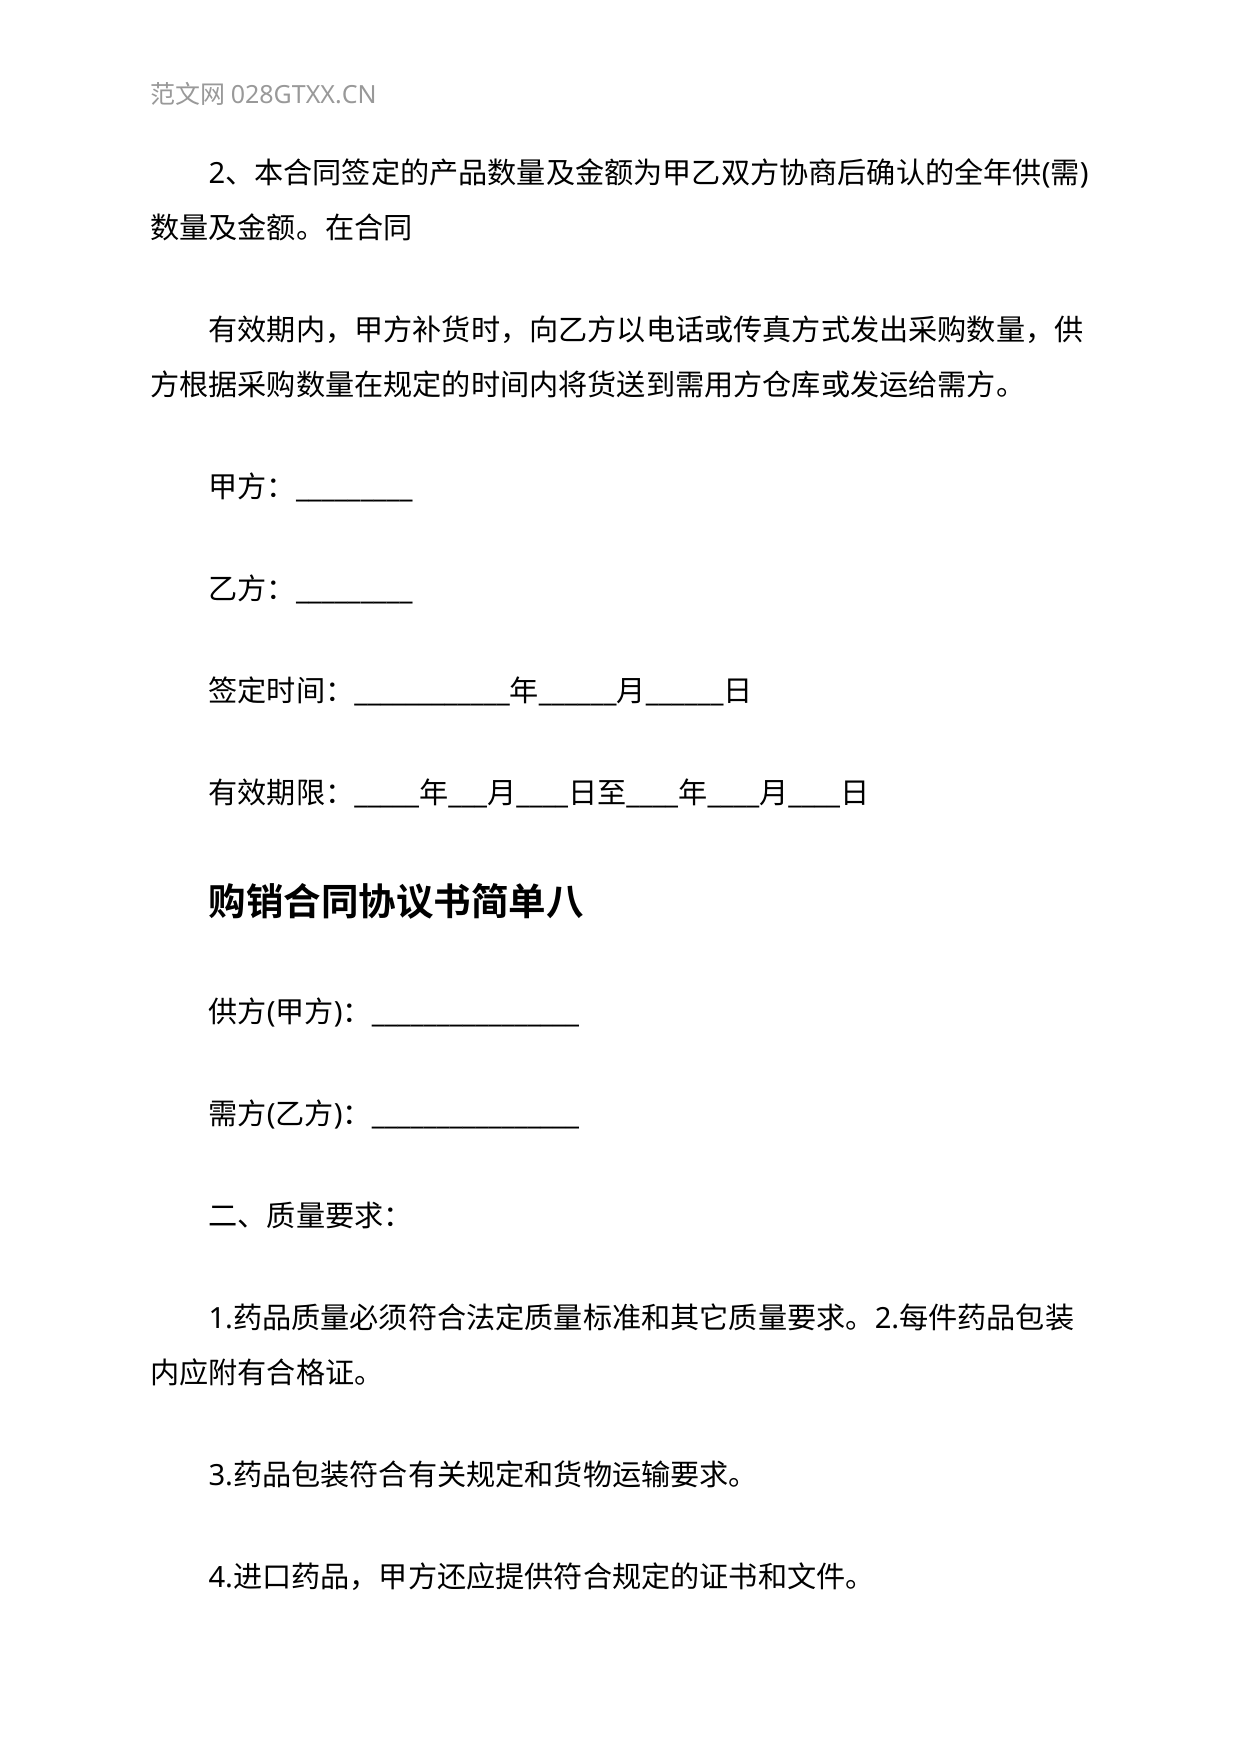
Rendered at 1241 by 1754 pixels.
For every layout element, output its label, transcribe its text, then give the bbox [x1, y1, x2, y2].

text 有效期内，甲方补货时，向乙方以电话或传真方式发出采购数量，供方根据采购数量在规定的时间内将货送到需用方仓库或发运给需方。 [150, 307, 1090, 404]
text 二、质量要求： [150, 1193, 1090, 1235]
text 1.药品质量必须符合法定质量标准和其它质量要求。2.每件药品包装内应附有合格证。 [150, 1294, 1090, 1392]
text 有效期限：_____年___月____日至____年____月____日 [150, 769, 1090, 812]
text 签定时间：____________年______月______日 [150, 667, 1090, 710]
text 3.药品包装符合有关规定和货物运输要求。 [150, 1451, 1090, 1494]
text 2、本合同签定的产品数量及金额为甲乙双方协商后确认的全年供(需)数量及金额。在合同 [150, 150, 1090, 247]
text 甲方：_________ [150, 463, 1090, 506]
text 供方(甲方)：________________ [150, 989, 1090, 1031]
text 乙方：_________ [150, 565, 1090, 608]
text 需方(乙方)：________________ [150, 1091, 1090, 1133]
text 4.进口药品，甲方还应提供符合规定的证书和文件。 [150, 1553, 1090, 1596]
text 购销合同协议书简单八 [150, 871, 1090, 926]
